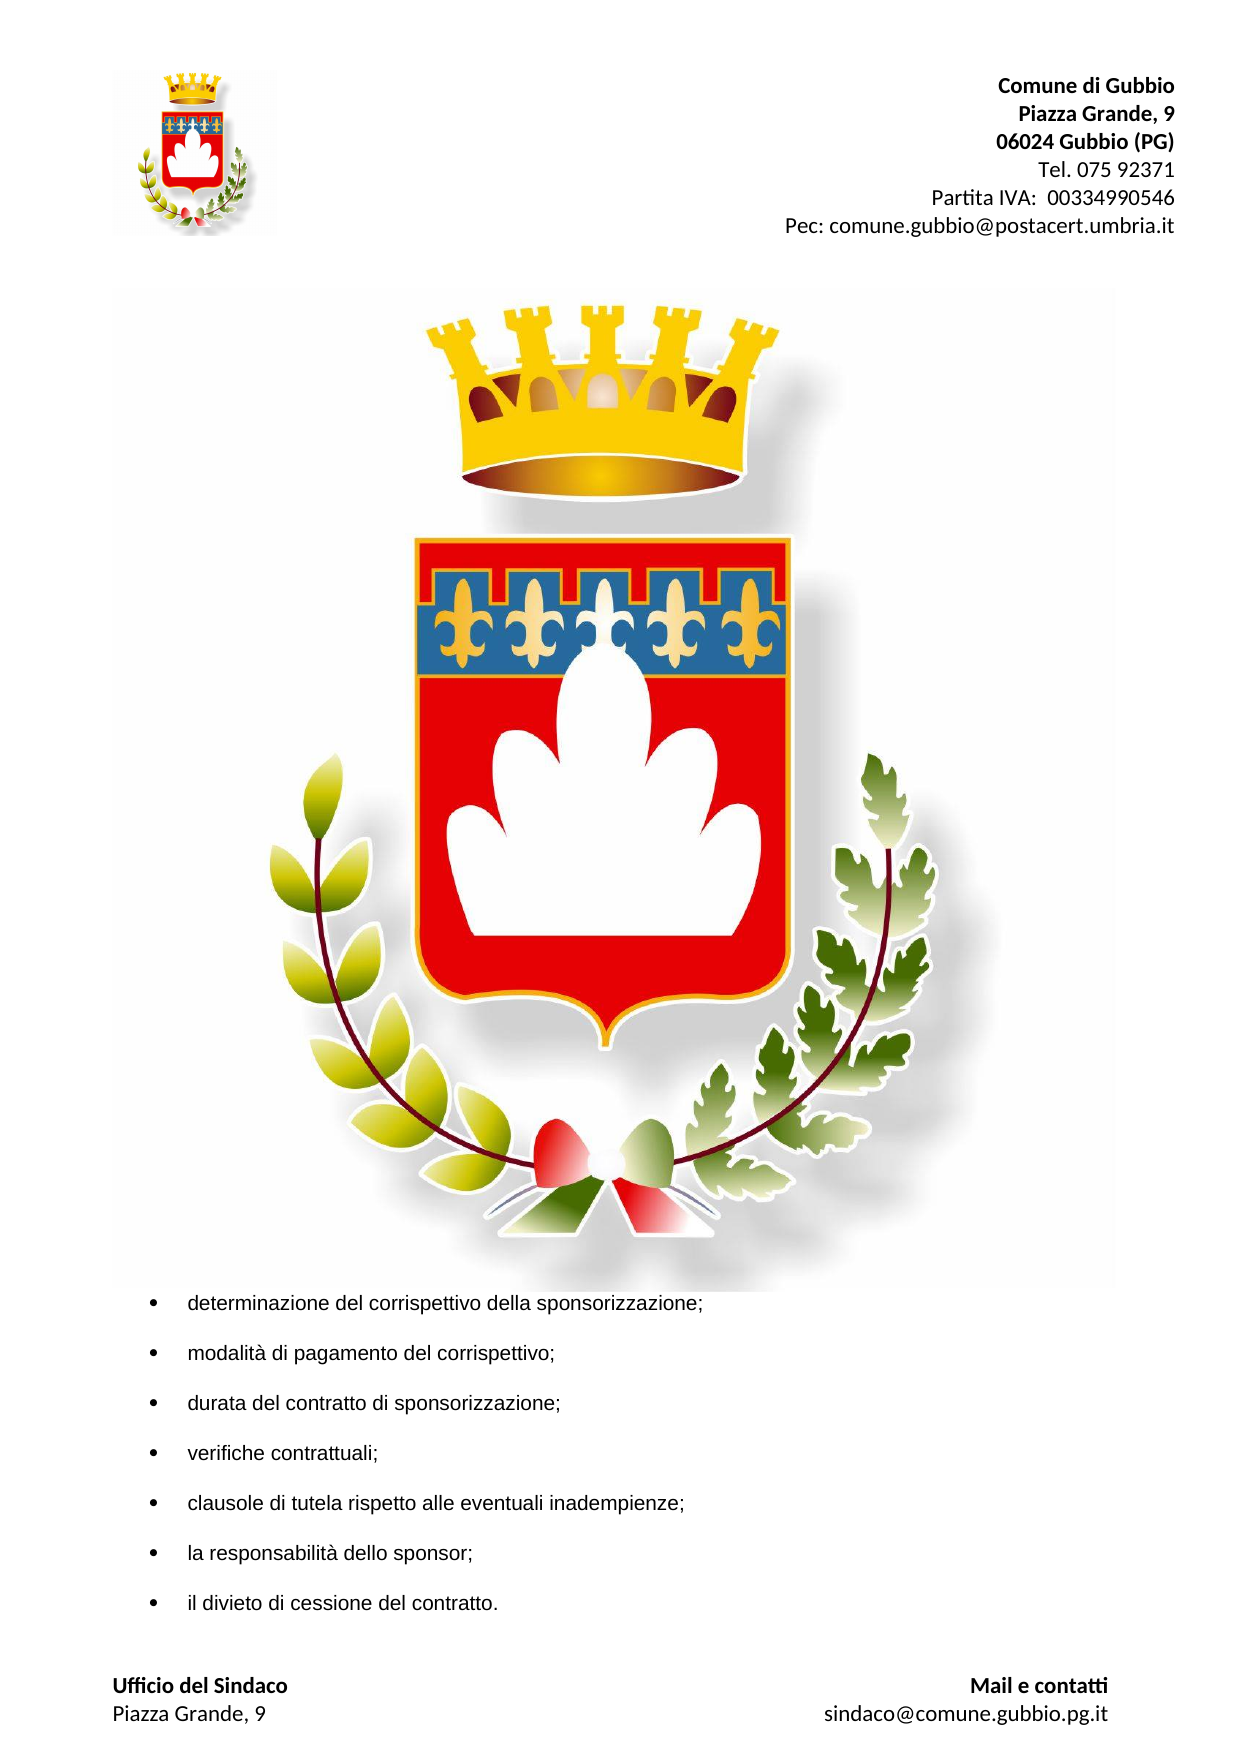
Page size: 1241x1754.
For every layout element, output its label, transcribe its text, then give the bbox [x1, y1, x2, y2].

picture [112, 70, 277, 236]
list verifiche contrattuali; [150, 1441, 1038, 1465]
list determinazione del corrispettivo della sponsorizzazione; [150, 1292, 1038, 1315]
list il divieto di cessione del contratto. [150, 1591, 1038, 1615]
list clausole di tutela rispetto alle eventuali inadempienze; [150, 1491, 1038, 1515]
list la responsabilità dello sponsor; [150, 1541, 1038, 1565]
picture [112, 288, 1117, 1292]
list durata del contratto di sponsorizzazione; [150, 1391, 1038, 1415]
list modalità di pagamento del corrispettivo; [150, 1341, 1038, 1365]
